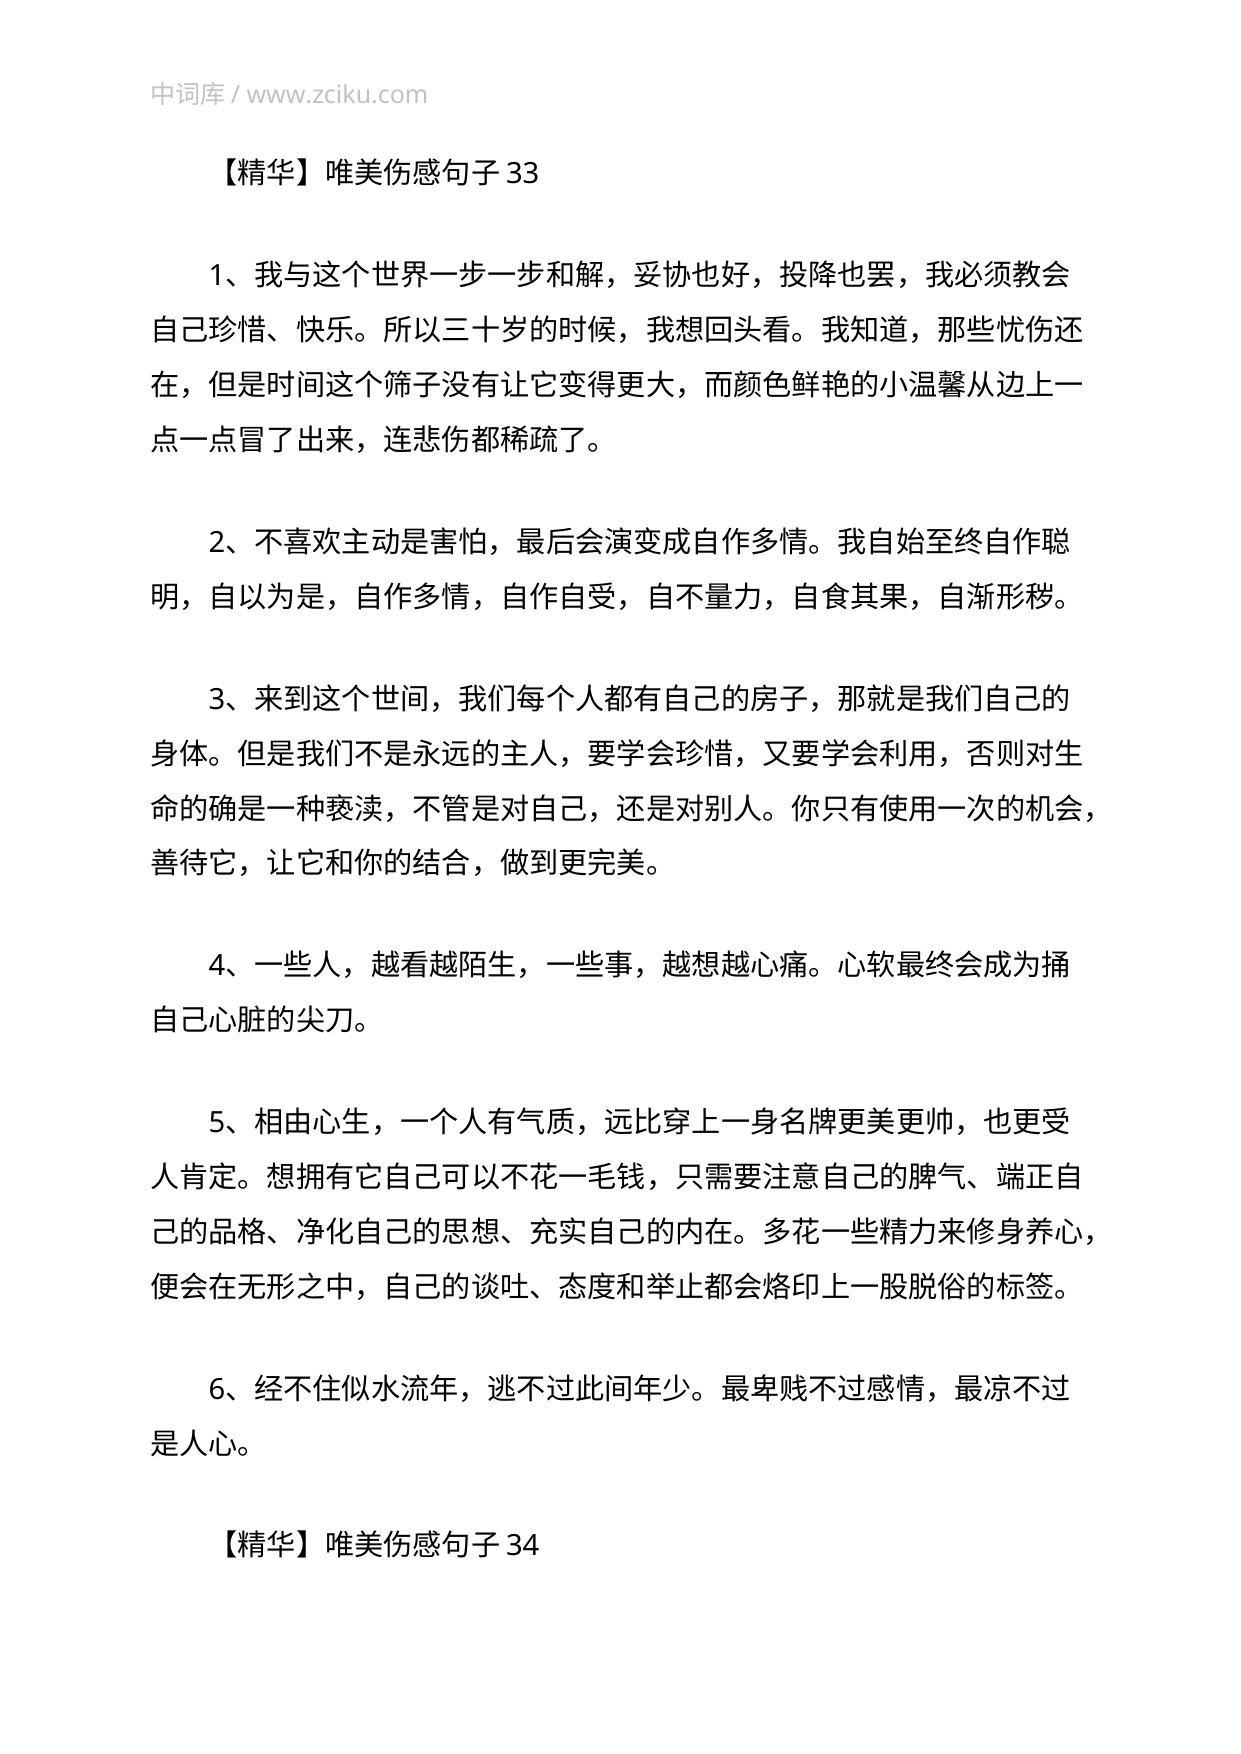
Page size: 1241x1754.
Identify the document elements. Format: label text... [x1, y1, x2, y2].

text 【精华】唯美伤感句子34 [150, 1522, 1090, 1564]
text 1、我与这个世界一步一步和解，妥协也好，投降也罢，我必须教会自己珍惜、快乐。所以三十岁的时候，我想回头看。我知道，那些忧伤还在，但是时间这个筛子没有让它变得更大，而颜色鲜艳的小温馨从边上一点一点冒了出来，连悲伤都稀疏了。 [150, 252, 1090, 459]
text 3、来到这个世间，我们每个人都有自己的房子，那就是我们自己的身体。但是我们不是永远的主人，要学会珍惜，又要学会利用，否则对生命的确是一种亵渎，不管是对自己，还是对别人。你只有使用一次的机会，善待它，让它和你的结合，做到更完美。 [150, 675, 1090, 882]
text 6、经不住似水流年，逃不过此间年少。最卑贱不过感情，最凉不过是人心。 [150, 1365, 1090, 1462]
text 【精华】唯美伤感句子33 [150, 150, 1090, 192]
text 4、一些人，越看越陌生，一些事，越想越心痛。心软最终会成为捅自己心脏的尖刀。 [150, 942, 1090, 1039]
text 5、相由心生，一个人有气质，远比穿上一身名牌更美更帅，也更受人肯定。想拥有它自己可以不花一毛钱，只需要注意自己的脾气、端正自己的品格、净化自己的思想、充实自己的内在。多花一些精力来修身养心，便会在无形之中，自己的谈吐、态度和举止都会烙印上一股脱俗的标签。 [150, 1099, 1090, 1306]
text 2、不喜欢主动是害怕，最后会演变成自作多情。我自始至终自作聪明，自以为是，自作多情，自作自受，自不量力，自食其果，自渐形秽。 [150, 518, 1090, 616]
